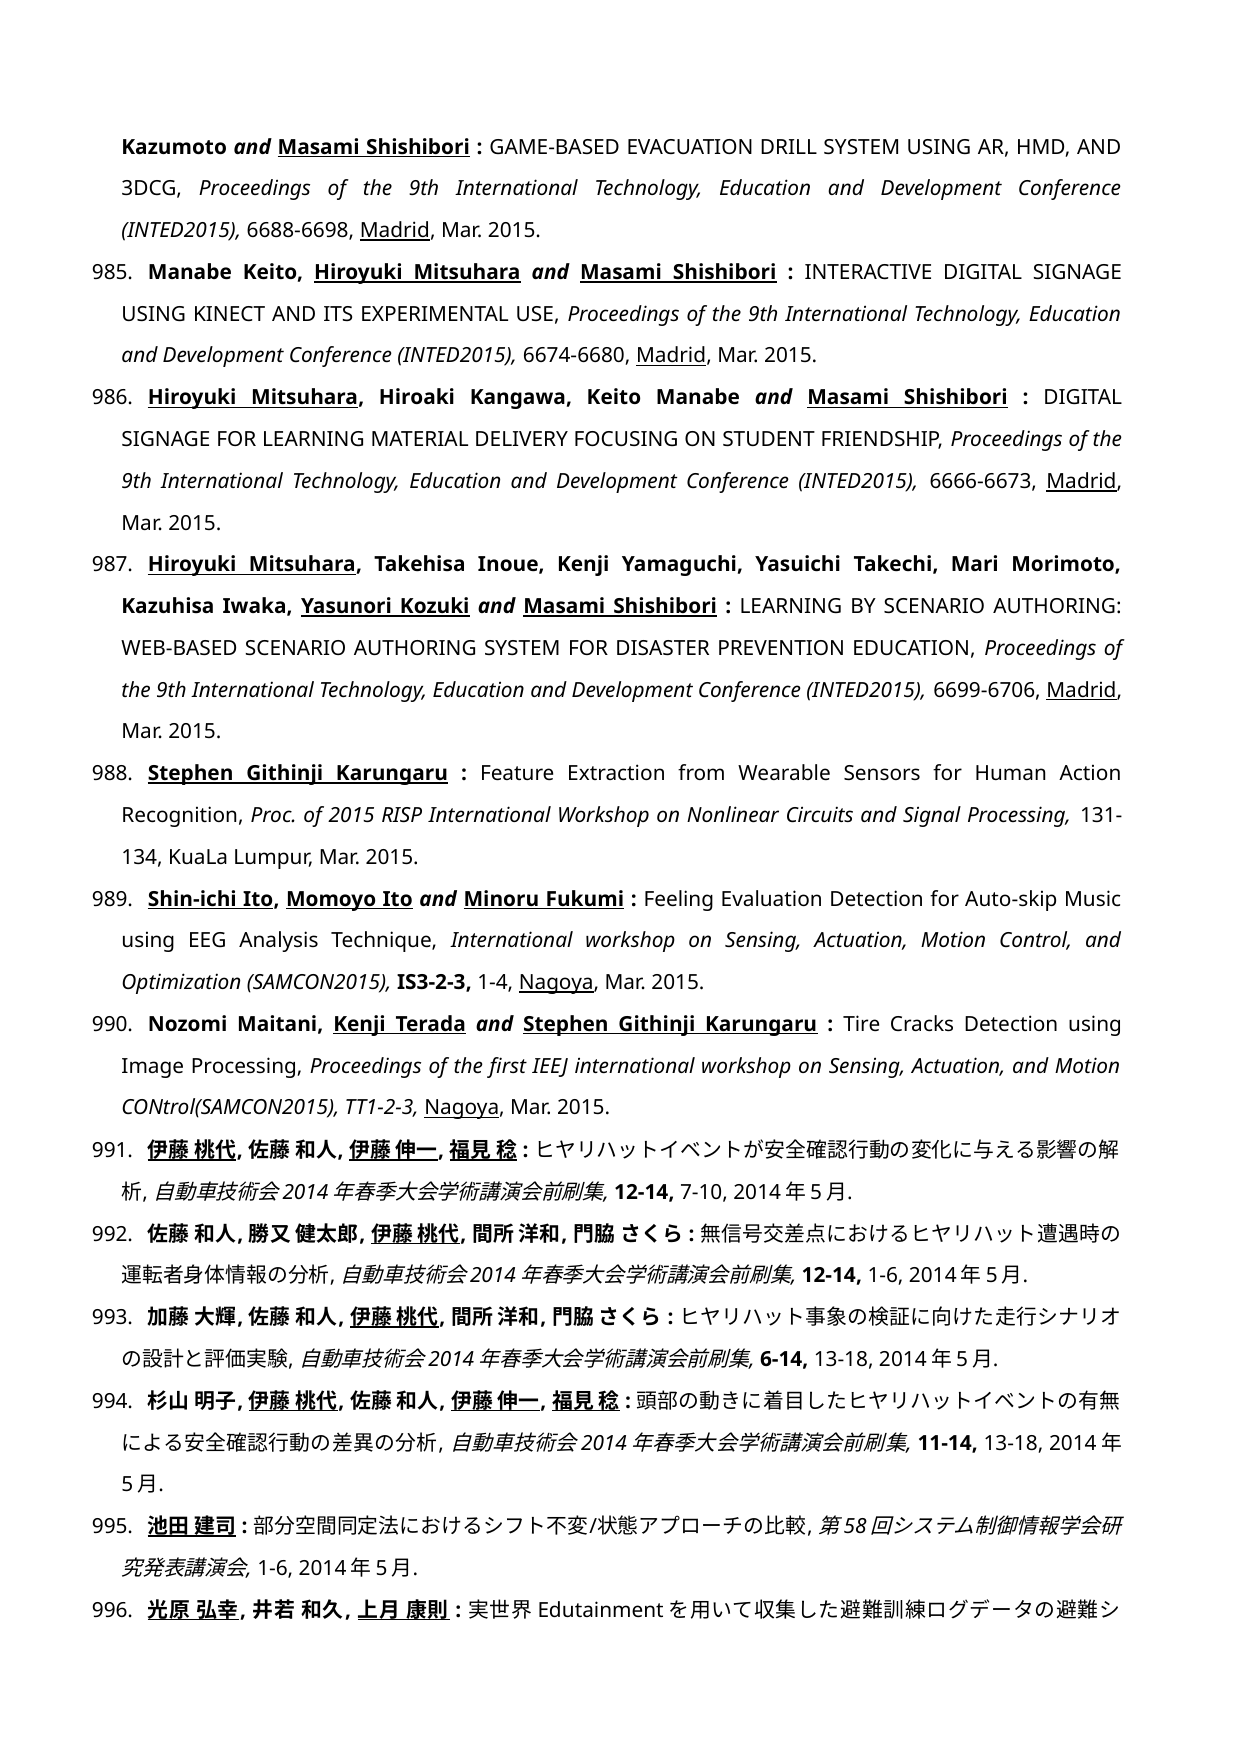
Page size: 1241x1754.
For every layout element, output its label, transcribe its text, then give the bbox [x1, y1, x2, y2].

list Hiroyuki Mitsuhara, Hiroaki Kangawa, Keito Manabe and Masami Shishibori : DIGITAL SIGNAGE FOR LEARNING MATERIAL DELIVERY FOCUSING ON STUDENT FRIENDSHIP, Proceedings of the 9th International Technology, Education and Development Conference (INTED2015), 6666-6673, Madrid, Mar. 2015. [92, 376, 1122, 543]
list 伊藤 桃代, 佐藤 和人, 伊藤 伸一, 福見 稔 : ヒヤリハットイベントが安全確認行動の変化に与える影響の解析, 自動車技術会2014年春季大会学術講演会前刷集, 12-14, 7-10, 2014年5月. [92, 1128, 1122, 1211]
list 池田 建司 : 部分空間同定法におけるシフト不変/状態アプローチの比較, 第58回システム制御情報学会研究発表講演会, 1-6, 2014年5月. [92, 1503, 1122, 1587]
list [92, 125, 1122, 250]
list Stephen Githinji Karungaru : Feature Extraction from Wearable Sensors for Human Action Recognition, Proc. of 2015 RISP International Workshop on Nonlinear Circuits and Signal Processing, 131-134, KuaLa Lumpur, Mar. 2015. [92, 752, 1122, 877]
list 加藤 大輝, 佐藤 和人, 伊藤 桃代, 間所 洋和, 門脇 さくら : ヒヤリハット事象の検証に向けた走行シナリオの設計と評価実験, 自動車技術会2014年春季大会学術講演会前刷集, 6-14, 13-18, 2014年5月. [92, 1295, 1122, 1378]
list Manabe Keito, Hiroyuki Mitsuhara and Masami Shishibori : INTERACTIVE DIGITAL SIGNAGE USING KINECT AND ITS EXPERIMENTAL USE, Proceedings of the 9th International Technology, Education and Development Conference (INTED2015), 6674-6680, Madrid, Mar. 2015. [92, 250, 1122, 376]
list Nozomi Maitani, Kenji Terada and Stephen Githinji Karungaru : Tire Cracks Detection using Image Processing, Proceedings of the first IEEJ international workshop on Sensing, Actuation, and Motion CONtrol(SAMCON2015), TT1-2-3, Nagoya, Mar. 2015. [92, 1002, 1122, 1128]
list Hiroyuki Mitsuhara, Takehisa Inoue, Kenji Yamaguchi, Yasuichi Takechi, Mari Morimoto, Kazuhisa Iwaka, Yasunori Kozuki and Masami Shishibori : LEARNING BY SCENARIO AUTHORING: WEB-BASED SCENARIO AUTHORING SYSTEM FOR DISASTER PREVENTION EDUCATION, Proceedings of the 9th International Technology, Education and Development Conference (INTED2015), 6699-6706, Madrid, Mar. 2015. [92, 543, 1122, 752]
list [92, 1587, 1122, 1629]
list Shin-ichi Ito, Momoyo Ito and Minoru Fukumi : Feeling Evaluation Detection for Auto-skip Music using EEG Analysis Technique, International workshop on Sensing, Actuation, Motion Control, and Optimization (SAMCON2015), IS3-2-3, 1-4, Nagoya, Mar. 2015. [92, 877, 1122, 1002]
list 杉山 明子, 伊藤 桃代, 佐藤 和人, 伊藤 伸一, 福見 稔 : 頭部の動きに着目したヒヤリハットイベントの有無による安全確認行動の差異の分析, 自動車技術会2014年春季大会学術講演会前刷集, 11-14, 13-18, 2014年5月. [92, 1378, 1122, 1503]
list 佐藤 和人, 勝又 健太郎, 伊藤 桃代, 間所 洋和, 門脇 さくら : 無信号交差点におけるヒヤリハット遭遇時の運転者身体情報の分析, 自動車技術会2014年春季大会学術講演会前刷集, 12-14, 1-6, 2014年5月. [92, 1211, 1122, 1295]
